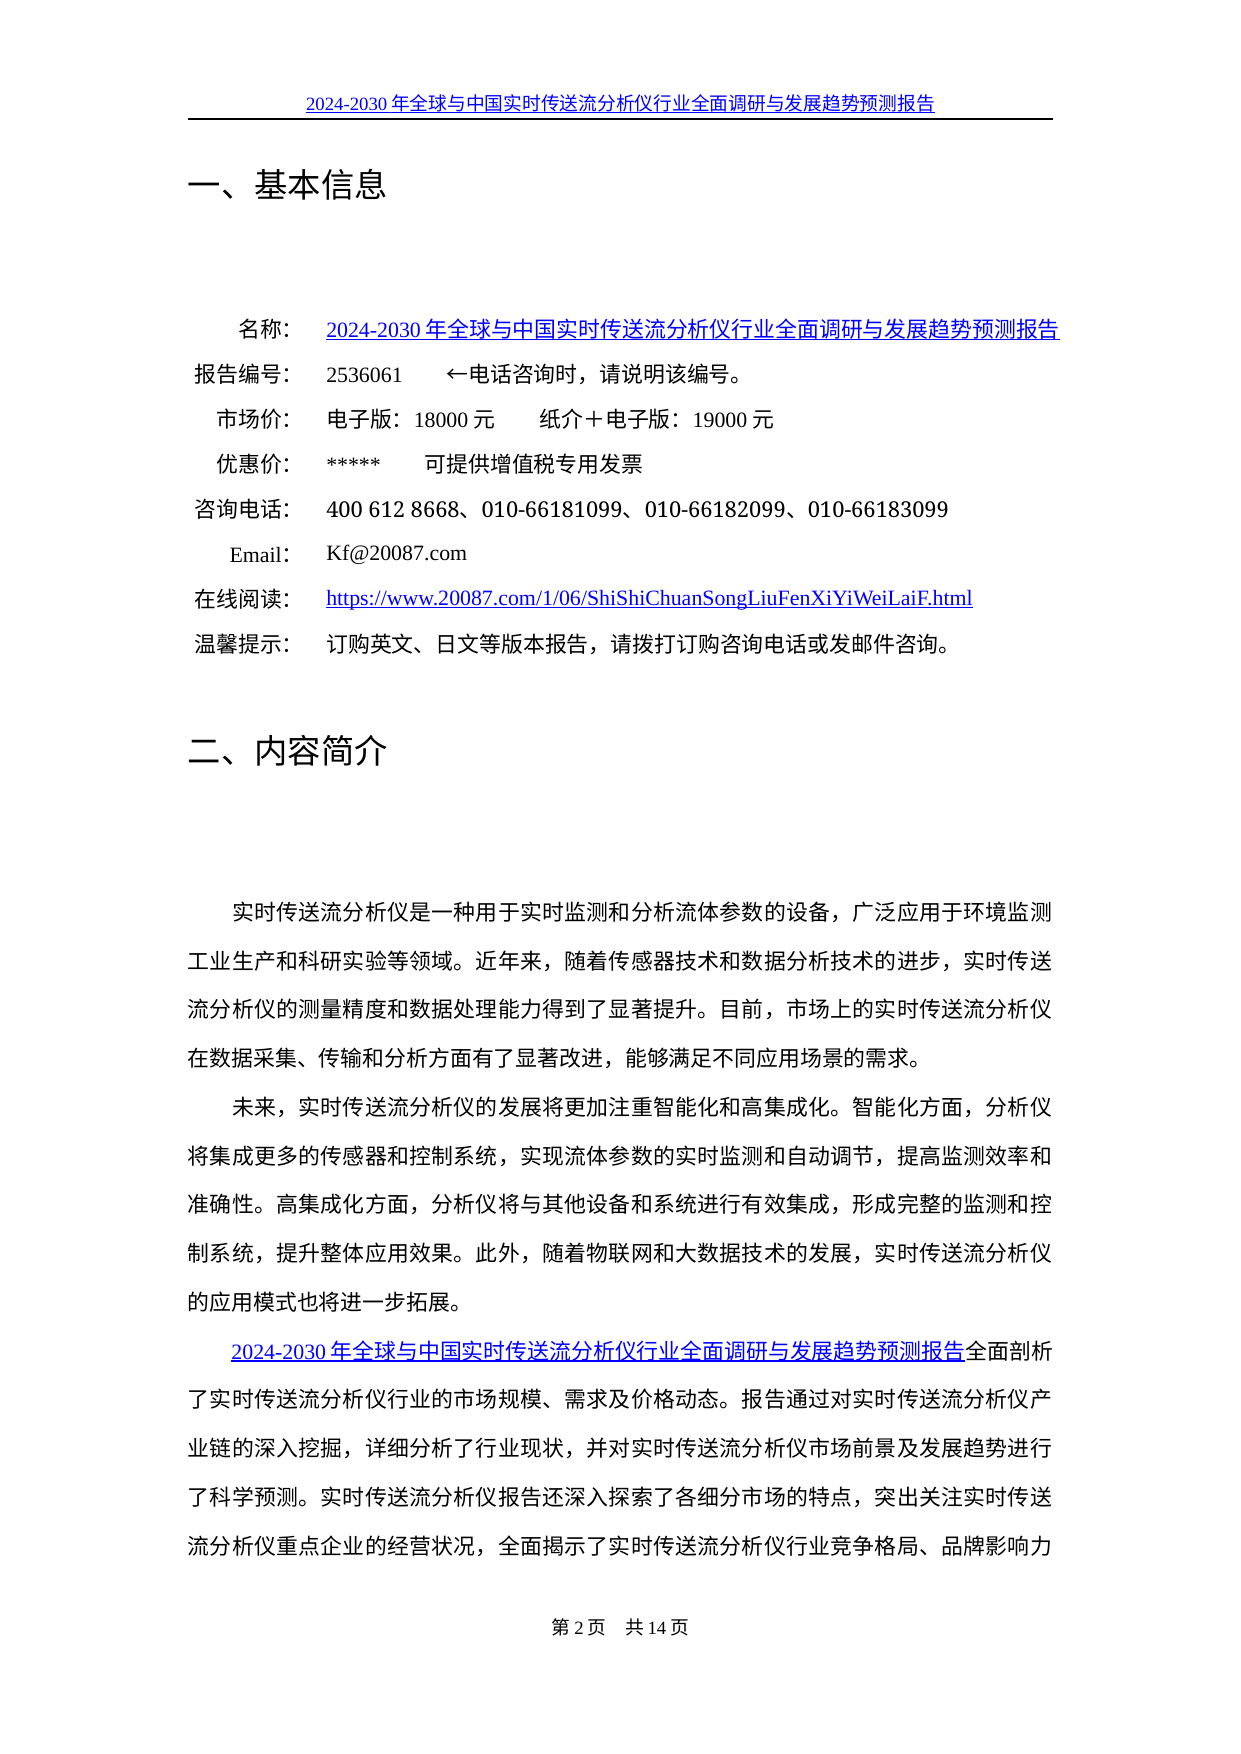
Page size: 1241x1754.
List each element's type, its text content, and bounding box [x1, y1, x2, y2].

table_cell 在线阅读： [167, 582, 315, 627]
table_cell 电子版：18000 元 纸介＋电子版：19000 元 [315, 402, 1073, 447]
table_cell 温馨提示： [167, 627, 315, 672]
table_cell 咨询电话： [167, 492, 315, 537]
table_cell 订购英文、日文等版本报告，请拨打订购咨询电话或发邮件咨询。 [315, 627, 1073, 672]
table_cell ***** 可提供增值税专用发票 [315, 447, 1073, 492]
table_cell 报告编号： [167, 357, 315, 402]
table_cell 市场价： [167, 402, 315, 447]
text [187, 894, 1053, 1561]
table_cell Email： [167, 537, 315, 582]
table_cell 优惠价： [167, 447, 315, 492]
table_cell 2536061 ←电话咨询时，请说明该编号。 [315, 357, 1073, 402]
table_cell 400 612 8668、010-66181099、010-66182099、010-66183099 [315, 492, 1073, 537]
table_header 2024-2030年全球与中国实时传送流分析仪行业全面调研与发展趋势预测报告 [315, 312, 1073, 357]
table_cell Kf@20087.com [315, 537, 1073, 582]
title 二、内容简介 [187, 717, 1053, 782]
table_header 名称： [167, 312, 315, 357]
title 一、基本信息 [187, 150, 1053, 215]
table_cell [315, 582, 1073, 627]
